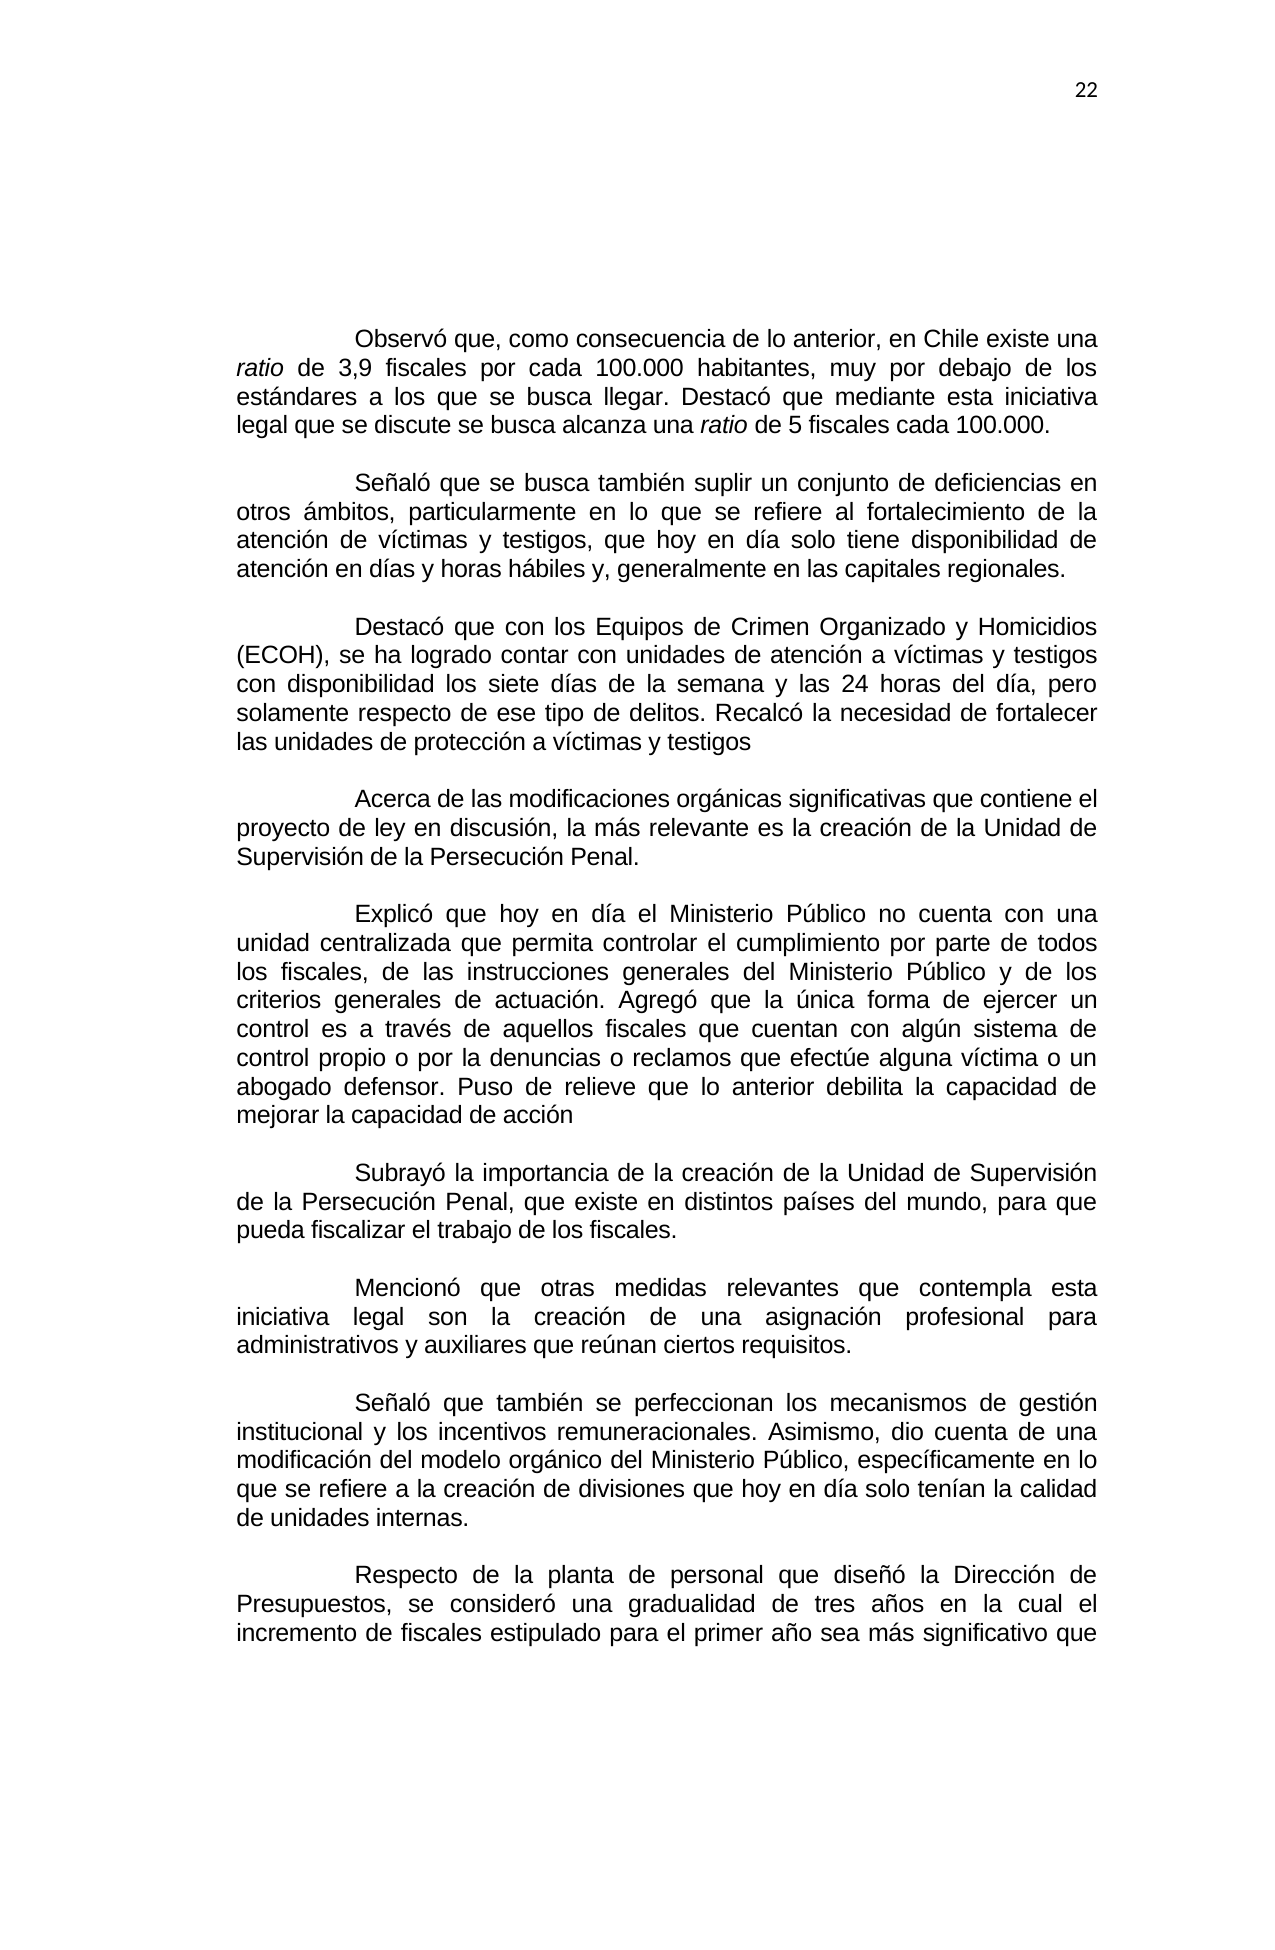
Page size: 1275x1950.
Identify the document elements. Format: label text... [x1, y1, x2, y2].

text Acerca de las modificaciones orgánicas significativas que contiene el proyecto de ley en discusión, la más relevante es la creación de la Unidad de Supervisión de la Persecución Penal. [236, 784, 1098, 870]
text Señaló que también se perfeccionan los mecanismos de gestión institucional y los incentivos remuneracionales. Asimismo, dio cuenta de una modificación del modelo orgánico del Ministerio Público, específicamente en lo que se refiere a la creación de divisiones que hoy en día solo tenían la calidad de unidades internas. [236, 1388, 1098, 1532]
text Observó que, como consecuencia de lo anterior, en Chile existe una ratio de 3,9 fiscales por cada 100.000 habitantes, muy por debajo de los estándares a los que se busca llegar. Destacó que mediante esta iniciativa legal que se discute se busca alcanza una ratio de 5 fiscales cada 100.000. [236, 324, 1098, 439]
text Subrayó la importancia de la creación de la Unidad de Supervisión de la Persecución Penal, que existe en distintos países del mundo, para que pueda fiscalizar el trabajo de los fiscales. [236, 1158, 1098, 1244]
text Destacó que con los Equipos de Crimen Organizado y Homicidios (ECOH), se ha logrado contar con unidades de atención a víctimas y testigos con disponibilidad los siete días de la semana y las 24 horas del día, pero solamente respecto de ese tipo de delitos. Recalcó la necesidad de fortalecer las unidades de protección a víctimas y testigos [236, 612, 1098, 755]
text Mencionó que otras medidas relevantes que contempla esta iniciativa legal son la creación de una asignación profesional para administrativos y auxiliares que reúnan ciertos requisitos. [236, 1273, 1098, 1359]
text Señaló que se busca también suplir un conjunto de deficiencias en otros ámbitos, particularmente en lo que se refiere al fortalecimiento de la atención de víctimas y testigos, que hoy en día solo tiene disponibilidad de atención en días y horas hábiles y, generalmente en las capitales regionales. [236, 468, 1098, 583]
text Explicó que hoy en día el Ministerio Público no cuenta con una unidad centralizada que permita controlar el cumplimiento por parte de todos los fiscales, de las instrucciones generales del Ministerio Público y de los criterios generales de actuación. Agregó que la única forma de ejercer un control es a través de aquellos fiscales que cuentan con algún sistema de control propio o por la denuncias o reclamos que efectúe alguna víctima o un abogado defensor. Puso de relieve que lo anterior debilita la capacidad de mejorar la capacidad de acción [236, 899, 1098, 1129]
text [236, 1560, 1098, 1647]
